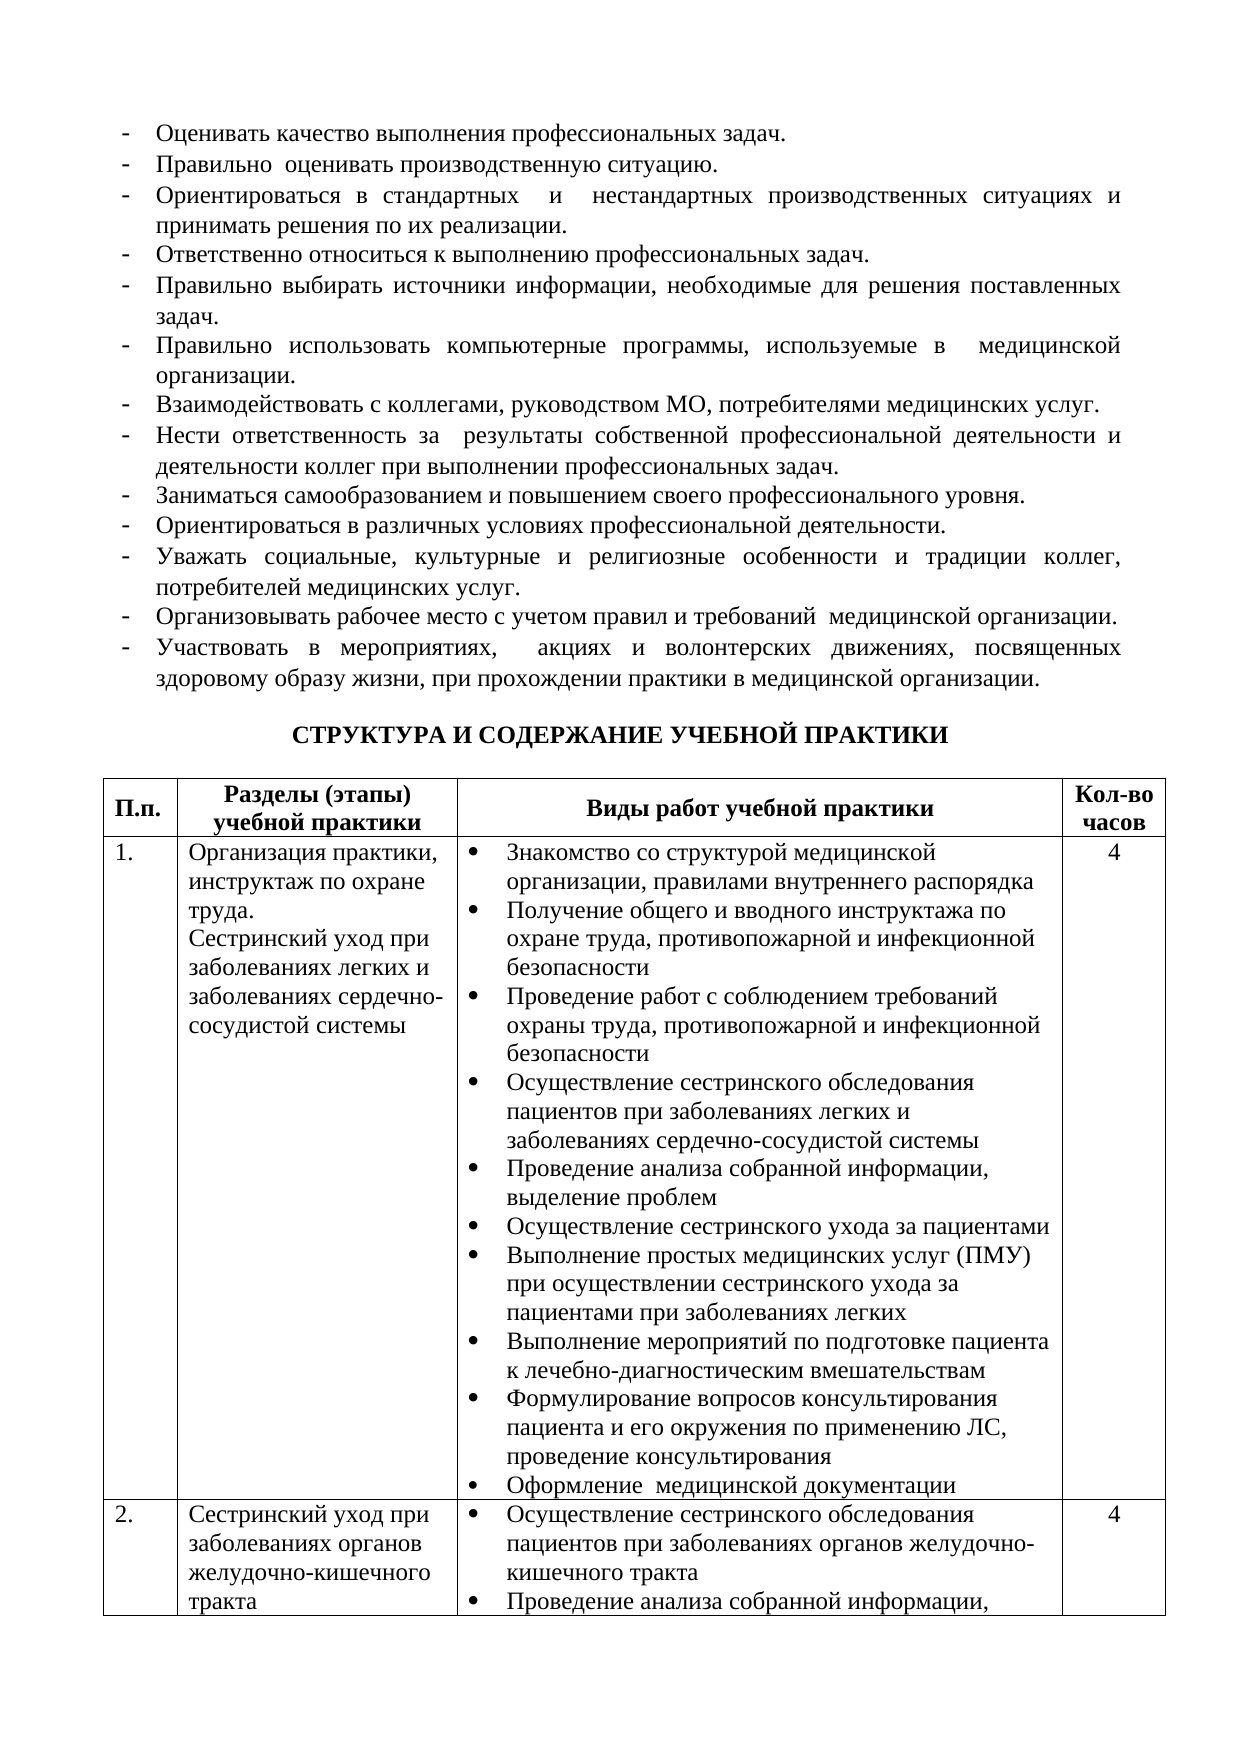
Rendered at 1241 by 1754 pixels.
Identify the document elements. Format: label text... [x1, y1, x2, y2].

table_header Виды работ учебной практики [458, 779, 1062, 836]
table_cell 2. [104, 1500, 177, 1614]
table_cell Организация практики, инструктаж по охране труда. Сестринский уход при заболеваниях легких и заболеваниях сердечно-сосудистой системы [178, 837, 457, 1498]
table_cell [104, 837, 177, 1498]
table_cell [178, 1500, 457, 1614]
table_header Кол-во часов [1063, 779, 1165, 836]
table_cell 4 [1063, 1500, 1165, 1614]
list Правильно выбирать источники информации, необходимые для решения поставленных задач. [118, 270, 1122, 330]
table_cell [458, 1500, 1062, 1614]
list Правильно использовать компьютерные программы, используемые в медицинской организации. [118, 330, 1122, 389]
list Организовывать рабочее место с учетом правил и требований медицинской организации. [118, 601, 1122, 632]
list Заниматься самообразованием и повышением своего профессионального уровня. [118, 480, 1122, 511]
table_cell Знакомство со структурой медицинской организации, правилами внутреннего распорядка Получение общего и вводного инструктажа по охране труда, противопожарной и инфекционной безопасности Проведение работ с соблюдением требований охраны труда, противопожарной и инфекционной безопасности Осуществление сестринского обследования пациентов при заболеваниях легких и заболеваниях сердечно-сосудистой системы Проведение анализа собранной информации, выделение проблем Осуществление сестринского ухода за пациентами Выполнение простых медицинских услуг (ПМУ) при осуществлении сестринского ухода за пациентами при заболеваниях легких Выполнение мероприятий по подготовке пациента к лечебно-диагностическим вмешательствам Формулирование вопросов консультирования пациента и его окружения по применению ЛС, проведение консультирования Оформление медицинской документации [458, 837, 1062, 1498]
list Оценивать качество выполнения профессиональных задач. [118, 118, 1122, 149]
list Взаимодействовать с коллегами, руководством МО, потребителями медицинских услуг. [118, 389, 1122, 420]
table_header П.п. [104, 779, 177, 836]
list Уважать социальные, культурные и религиозные особенности и традиции коллег, потребителей медицинских услуг. [118, 541, 1122, 601]
list Правильно оценивать производственную ситуацию. [118, 149, 1122, 180]
list Ориентироваться в различных условиях профессиональной деятельности. [118, 511, 1122, 541]
table_cell 4 [1063, 837, 1165, 1498]
list Ответственно относиться к выполнению профессиональных задач. [118, 239, 1122, 270]
table_header Разделы (этапы) учебной практики [178, 779, 457, 836]
list Участвовать в мероприятиях, акциях и волонтерских движениях, посвященных здоровому образу жизни, при прохождении практики в медицинской организации. [118, 632, 1122, 691]
list Ориентироваться в стандартных и нестандартных производственных ситуациях и принимать решения по их реализации. [118, 180, 1122, 239]
list Нести ответственность за результаты собственной профессиональной деятельности и деятельности коллег при выполнении профессиональных задач. [118, 420, 1122, 480]
text СТРУКТУРА и содержание учебной практики [118, 720, 1122, 749]
